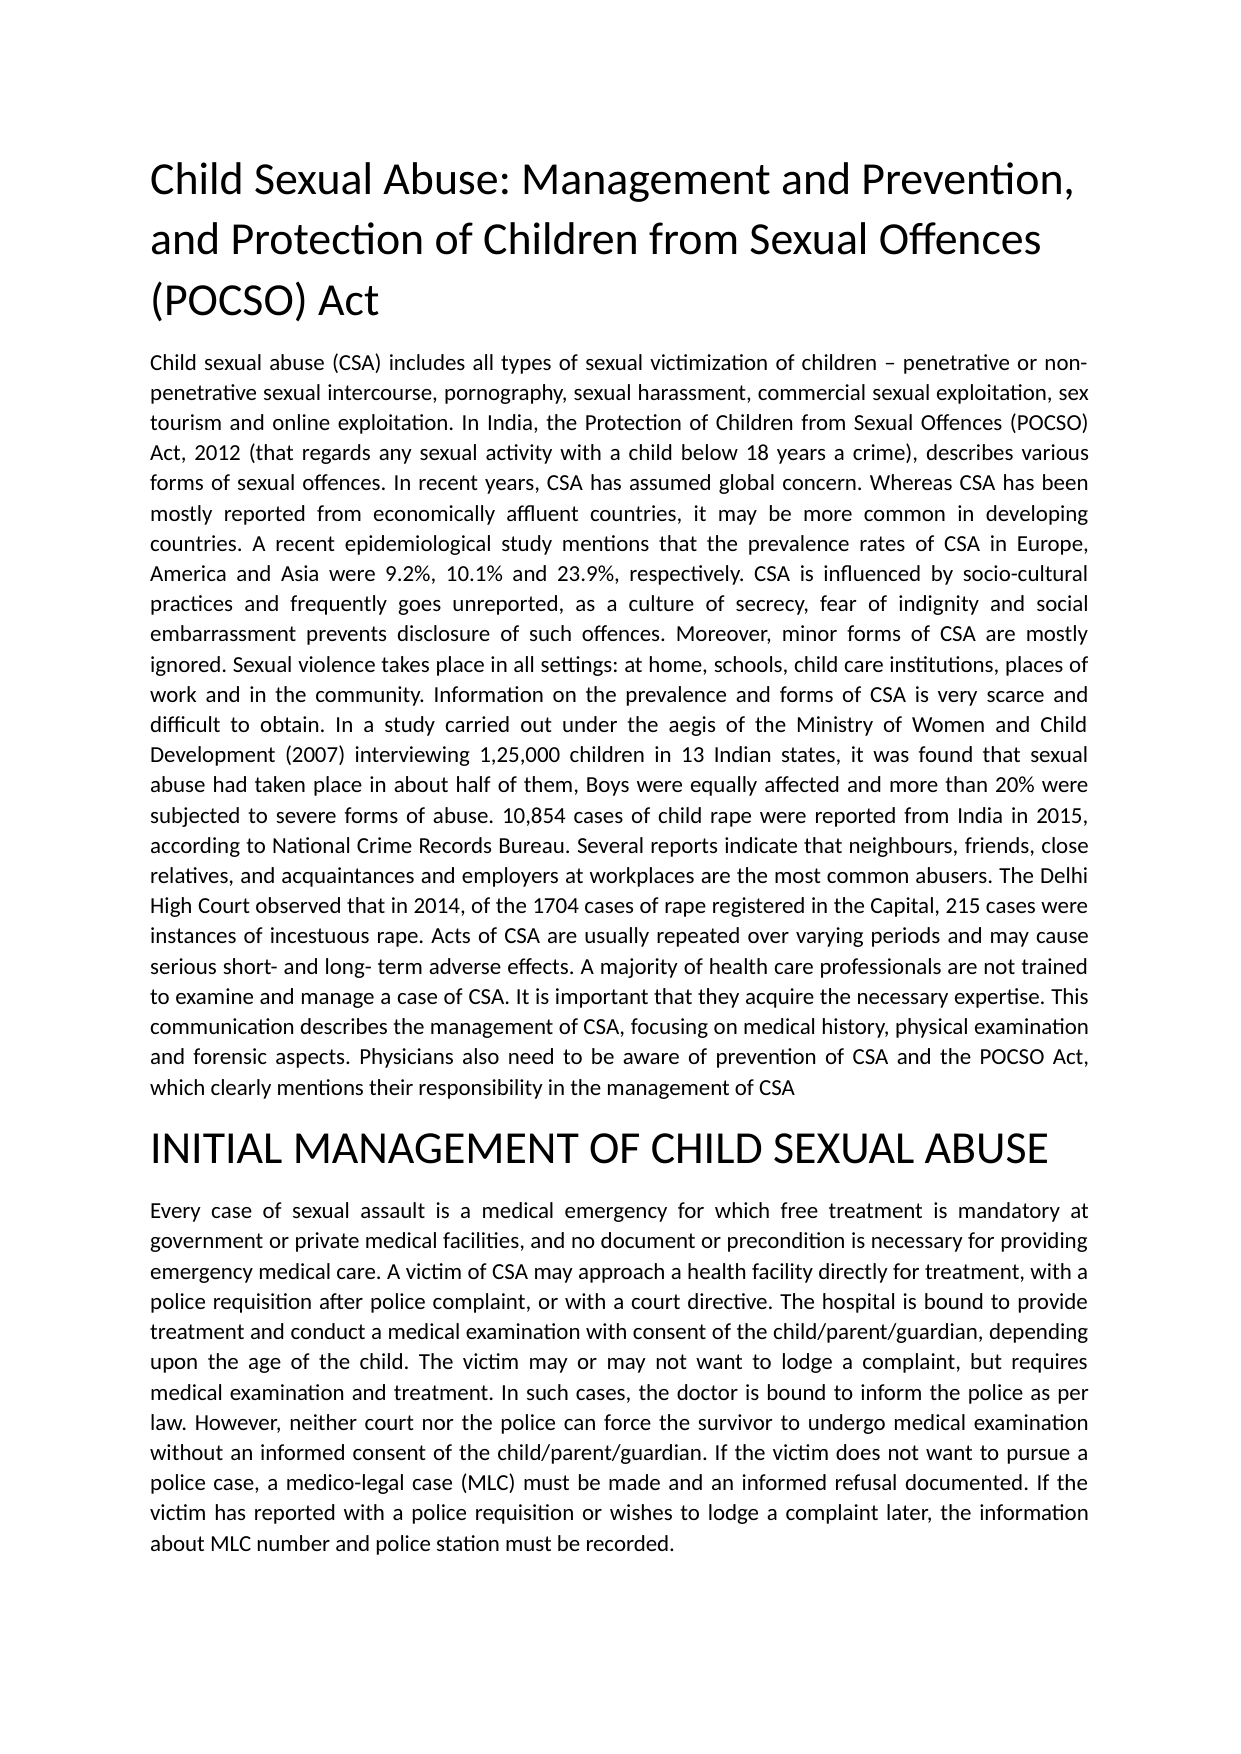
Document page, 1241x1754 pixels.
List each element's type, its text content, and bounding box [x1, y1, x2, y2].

text Every case of sexual assault is a medical emergency for which free treatment is mandatory at government or private medical facilities, and no document or precondition is necessary for providing emergency medical care. A victim of CSA may approach a health facility directly for treatment, with a police requisition after police complaint, or with a court directive. The hospital is bound to provide treatment and conduct a medical examination with consent of the child/parent/guardian, depending upon the age of the child. The victim may or may not want to lodge a complaint, but requires medical examination and treatment. In such cases, the doctor is bound to inform the police as per law. However, neither court nor the police can force the survivor to undergo medical examination without an informed consent of the child/parent/guardian. If the victim does not want to pursue a police case, a medico-legal case (MLC) must be made and an informed refusal documented. If the victim has reported with a police requisition or wishes to lodge a complaint later, the information about MLC number and police station must be recorded. [150, 1196, 1090, 1557]
text Child Sexual Abuse: Management and Prevention, and Protection of Children from Sexual Offences (POCSO) Act [150, 150, 1090, 327]
text INITIAL MANAGEMENT OF CHILD SEXUAL ABUSE [150, 1119, 1090, 1175]
text Child sexual abuse (CSA) includes all types of sexual victimization of children – penetrative or non-penetrative sexual intercourse, pornography, sexual harassment, commercial sexual exploitation, sex tourism and online exploitation. In India, the Protection of Children from Sexual Offences (POCSO) Act, 2012 (that regards any sexual activity with a child below 18 years a crime), describes various forms of sexual offences. In recent years, CSA has assumed global concern. Whereas CSA has been mostly reported from economically affluent countries, it may be more common in developing countries. A recent epidemiological study mentions that the prevalence rates of CSA in Europe, America and Asia were 9.2%, 10.1% and 23.9%, respectively. CSA is influenced by socio-cultural practices and frequently goes unreported, as a culture of secrecy, fear of indignity and social embarrassment prevents disclosure of such offences. Moreover, minor forms of CSA are mostly ignored. Sexual violence takes place in all settings: at home, schools, child care institutions, places of work and in the community. Information on the prevalence and forms of CSA is very scarce and difficult to obtain. In a study carried out under the aegis of the Ministry of Women and Child Development (2007) interviewing 1,25,000 children in 13 Indian states, it was found that sexual abuse had taken place in about half of them, Boys were equally affected and more than 20% were subjected to severe forms of abuse. 10,854 cases of child rape were reported from India in 2015, according to National Crime Records Bureau. Several reports indicate that neighbours, friends, close relatives, and acquaintances and employers at workplaces are the most common abusers. The Delhi High Court observed that in 2014, of the 1704 cases of rape registered in the Capital, 215 cases were instances of incestuous rape. Acts of CSA are usually repeated over varying periods and may cause serious short- and long- term adverse effects. A majority of health care professionals are not trained to examine and manage a case of CSA. It is important that they acquire the necessary expertise. This communication describes the management of CSA, focusing on medical history, physical examination and forensic aspects. Physicians also need to be aware of prevention of CSA and the POCSO Act, which clearly mentions their responsibility in the management of CSA [150, 348, 1090, 1101]
